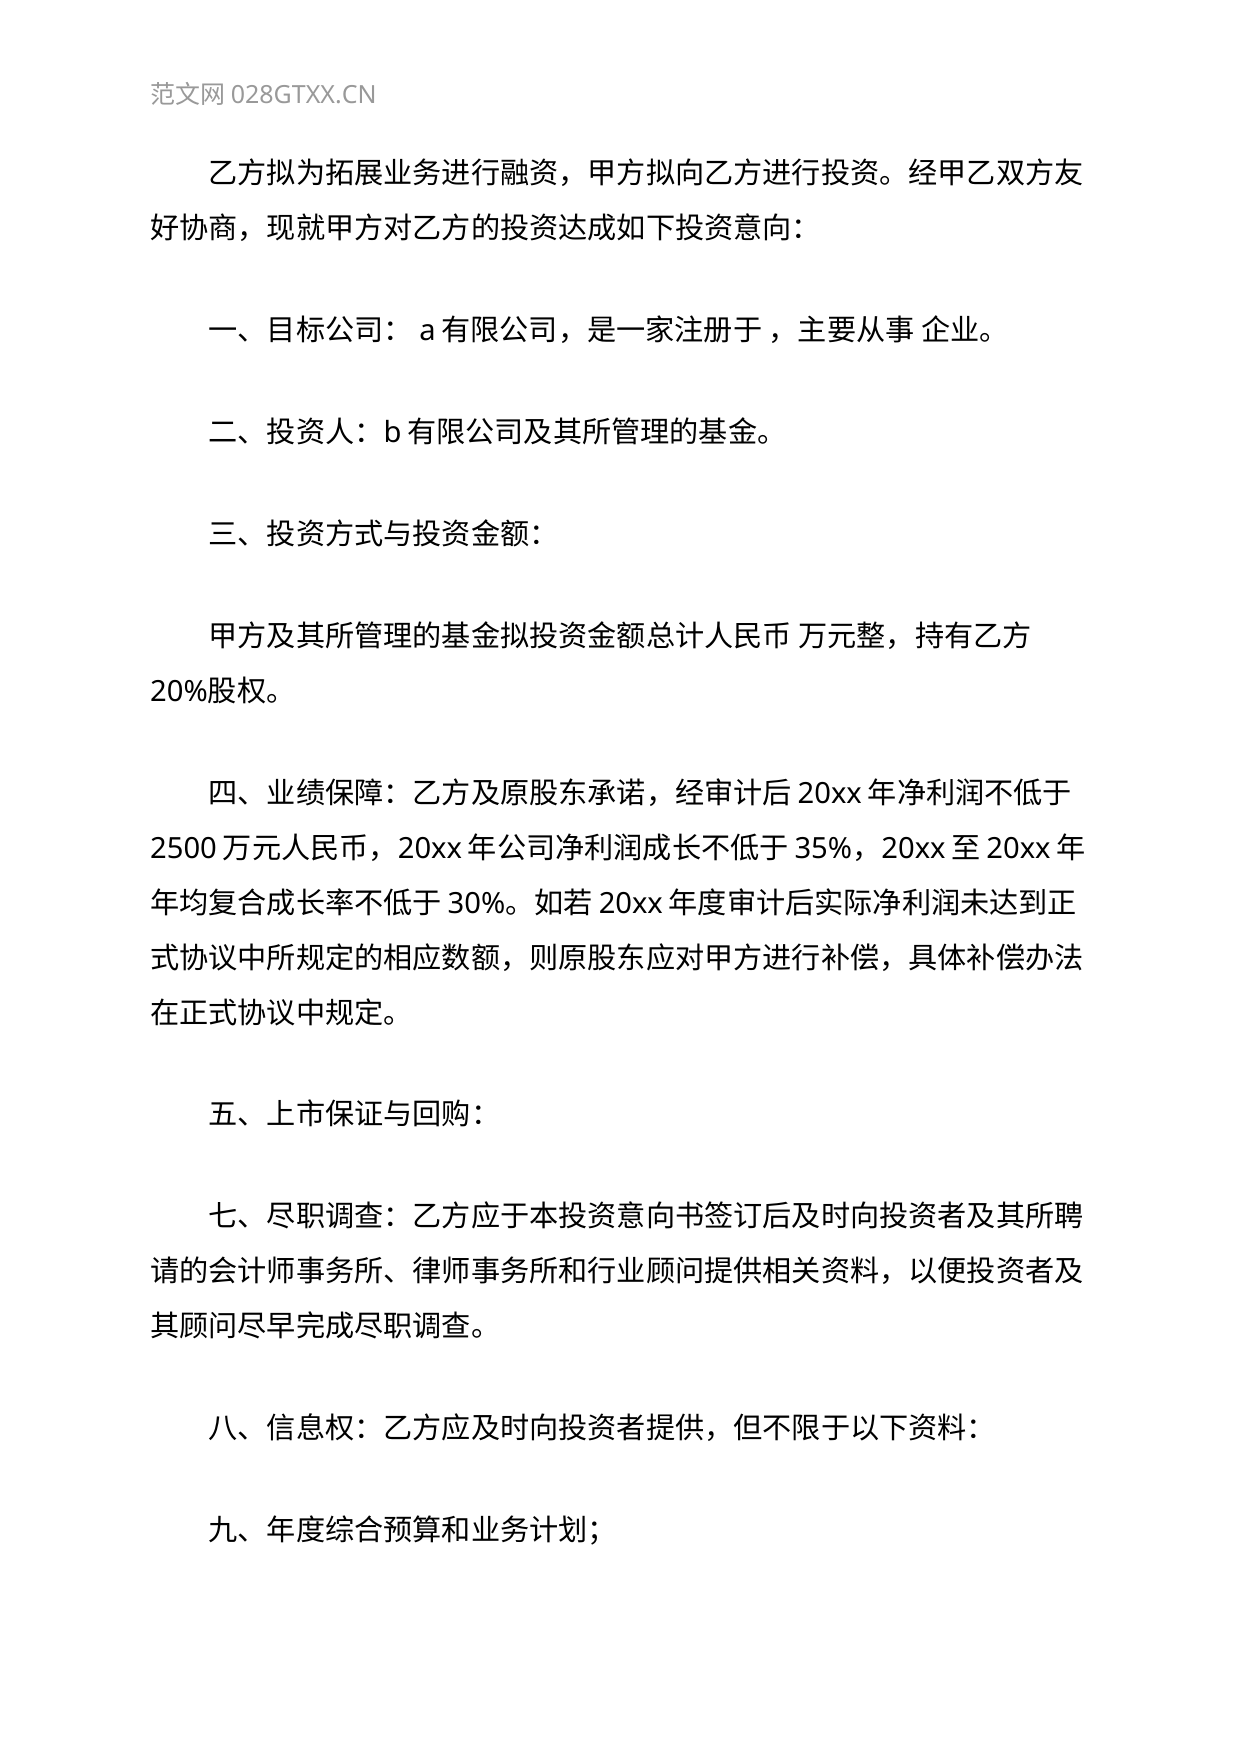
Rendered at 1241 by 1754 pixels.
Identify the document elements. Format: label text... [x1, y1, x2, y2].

text 九、年度综合预算和业务计划； [150, 1506, 1090, 1548]
text 二、投资人：b有限公司及其所管理的基金。 [150, 409, 1090, 451]
text 甲方及其所管理的基金拟投资金额总计人民币 万元整，持有乙方20%股权。 [150, 612, 1090, 710]
text 三、投资方式与投资金额： [150, 511, 1090, 553]
text 四、业绩保障：乙方及原股东承诺，经审计后20xx年净利润不低于2500万元人民币，20xx年公司净利润成长不低于35%，20xx至20xx年年均复合成长率不低于30%。如若20xx年度审计后实际净利润未达到正式协议中所规定的相应数额，则原股东应对甲方进行补偿，具体补偿办法在正式协议中规定。 [150, 769, 1090, 1031]
text 七、尽职调查：乙方应于本投资意向书签订后及时向投资者及其所聘请的会计师事务所、律师事务所和行业顾问提供相关资料，以便投资者及其顾问尽早完成尽职调查。 [150, 1193, 1090, 1345]
text 八、信息权：乙方应及时向投资者提供，但不限于以下资料： [150, 1404, 1090, 1447]
text 五、上市保证与回购： [150, 1091, 1090, 1133]
text 乙方拟为拓展业务进行融资，甲方拟向乙方进行投资。经甲乙双方友好协商，现就甲方对乙方的投资达成如下投资意向： [150, 150, 1090, 247]
text 一、目标公司： a有限公司，是一家注册于 ，主要从事 企业。 [150, 307, 1090, 349]
